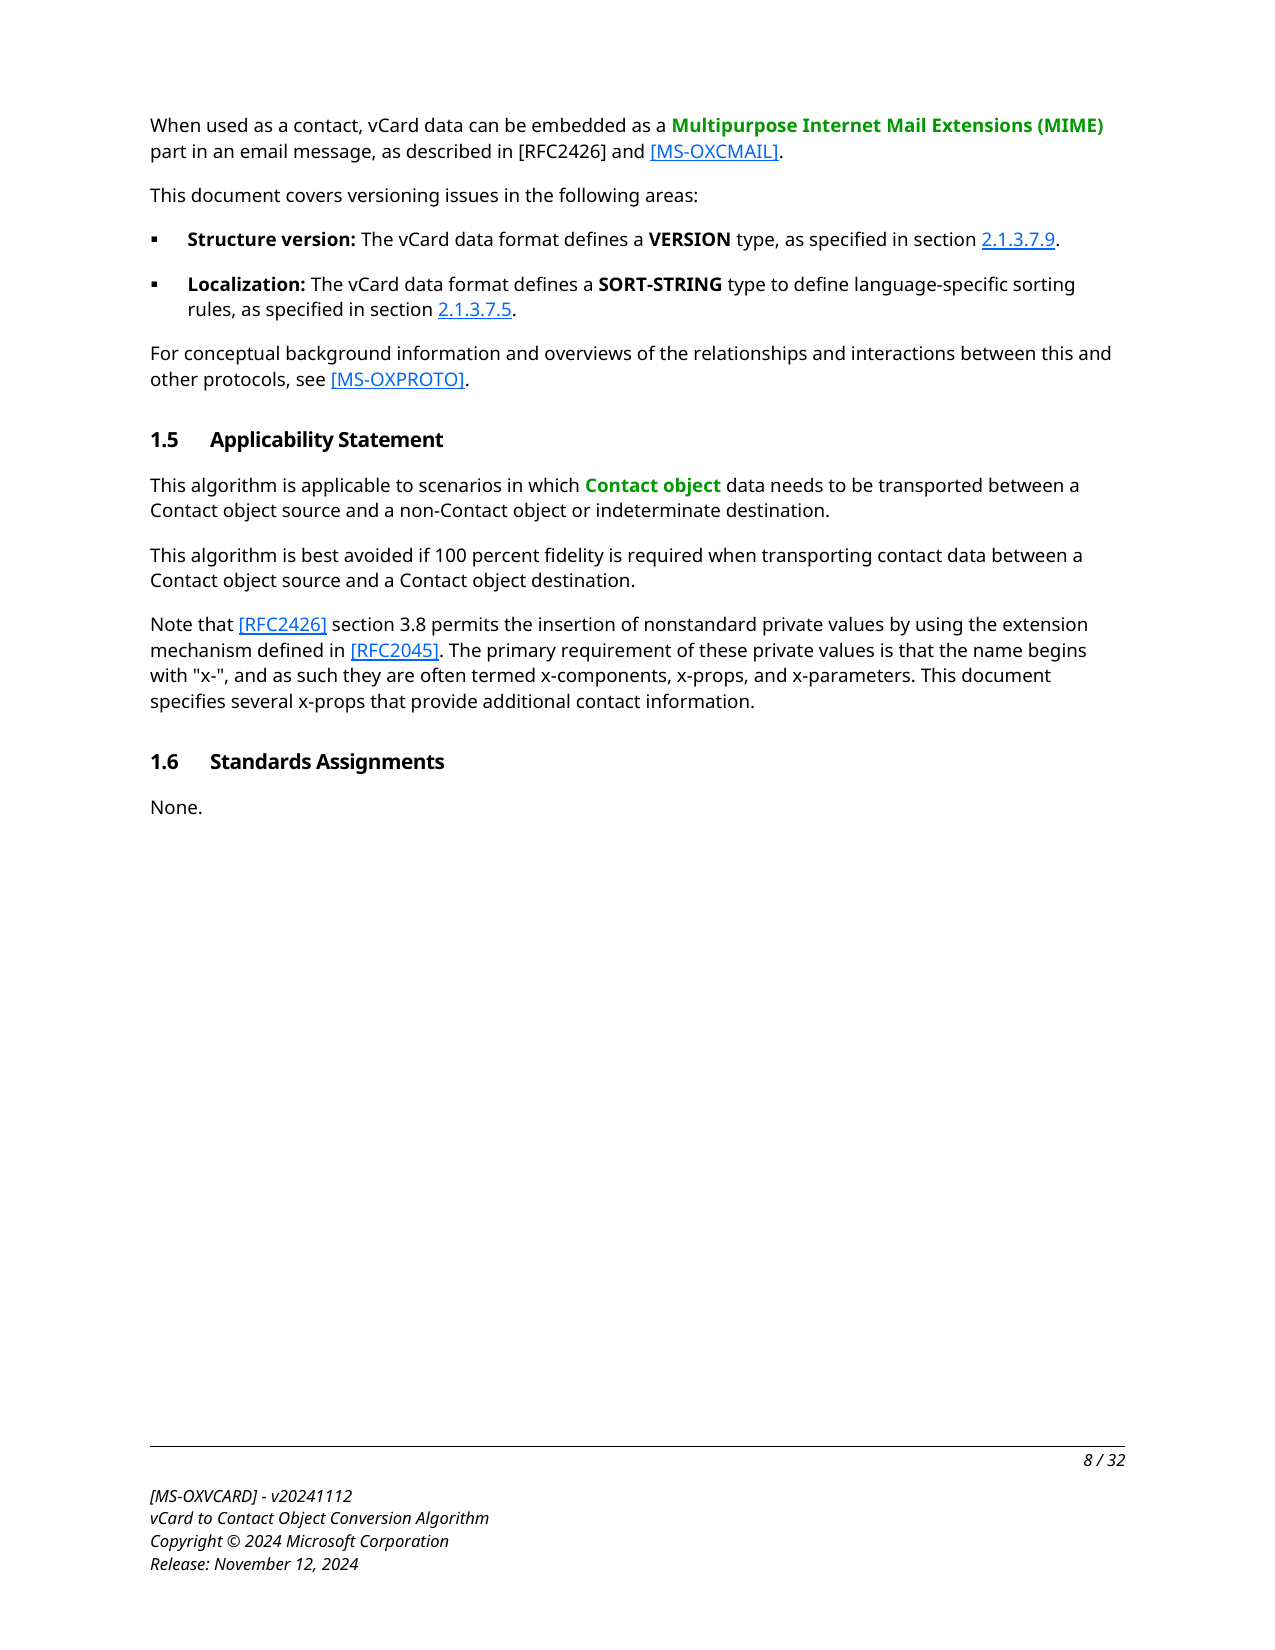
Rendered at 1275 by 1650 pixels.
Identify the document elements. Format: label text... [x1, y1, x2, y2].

text When used as a contact, vCard data can be embedded as a Multipurpose Internet Mail Extensions (MIME) part in an email message, as described in [RFC2426] and [MS-OXCMAIL]. [150, 112, 1125, 163]
text This document covers versioning issues in the following areas: [150, 182, 1125, 208]
text This algorithm is best avoided if 100 percent fidelity is required when transporting contact data between a Contact object source and a Contact object destination. [150, 542, 1125, 593]
text For conceptual background information and overviews of the relationships and interactions between this and other protocols, see [MS-OXPROTO]. [150, 341, 1125, 392]
list Localization: The vCard data format defines a SORT-STRING type to define language-specific sorting rules, as specified in section 2.1.3.7.5. [150, 271, 1125, 322]
text This algorithm is applicable to scenarios in which Contact object data needs to be transported between a Contact object source and a non-Contact object or indeterminate destination. [150, 472, 1125, 523]
subtitle Applicability Statement [150, 425, 1125, 453]
text Note that [RFC2426] section 3.8 permits the insertion of nonstandard private values by using the extension mechanism defined in [RFC2045]. The primary requirement of these private values is that the name begins with "x-", and as such they are often termed x-components, x-props, and x-parameters. This document specifies several x-props that provide additional contact information. [150, 612, 1125, 714]
list Structure version: The vCard data format defines a VERSION type, as specified in section 2.1.3.7.9. [150, 227, 1125, 252]
subtitle Standards Assignments [150, 747, 1125, 776]
text None. [150, 794, 1125, 820]
